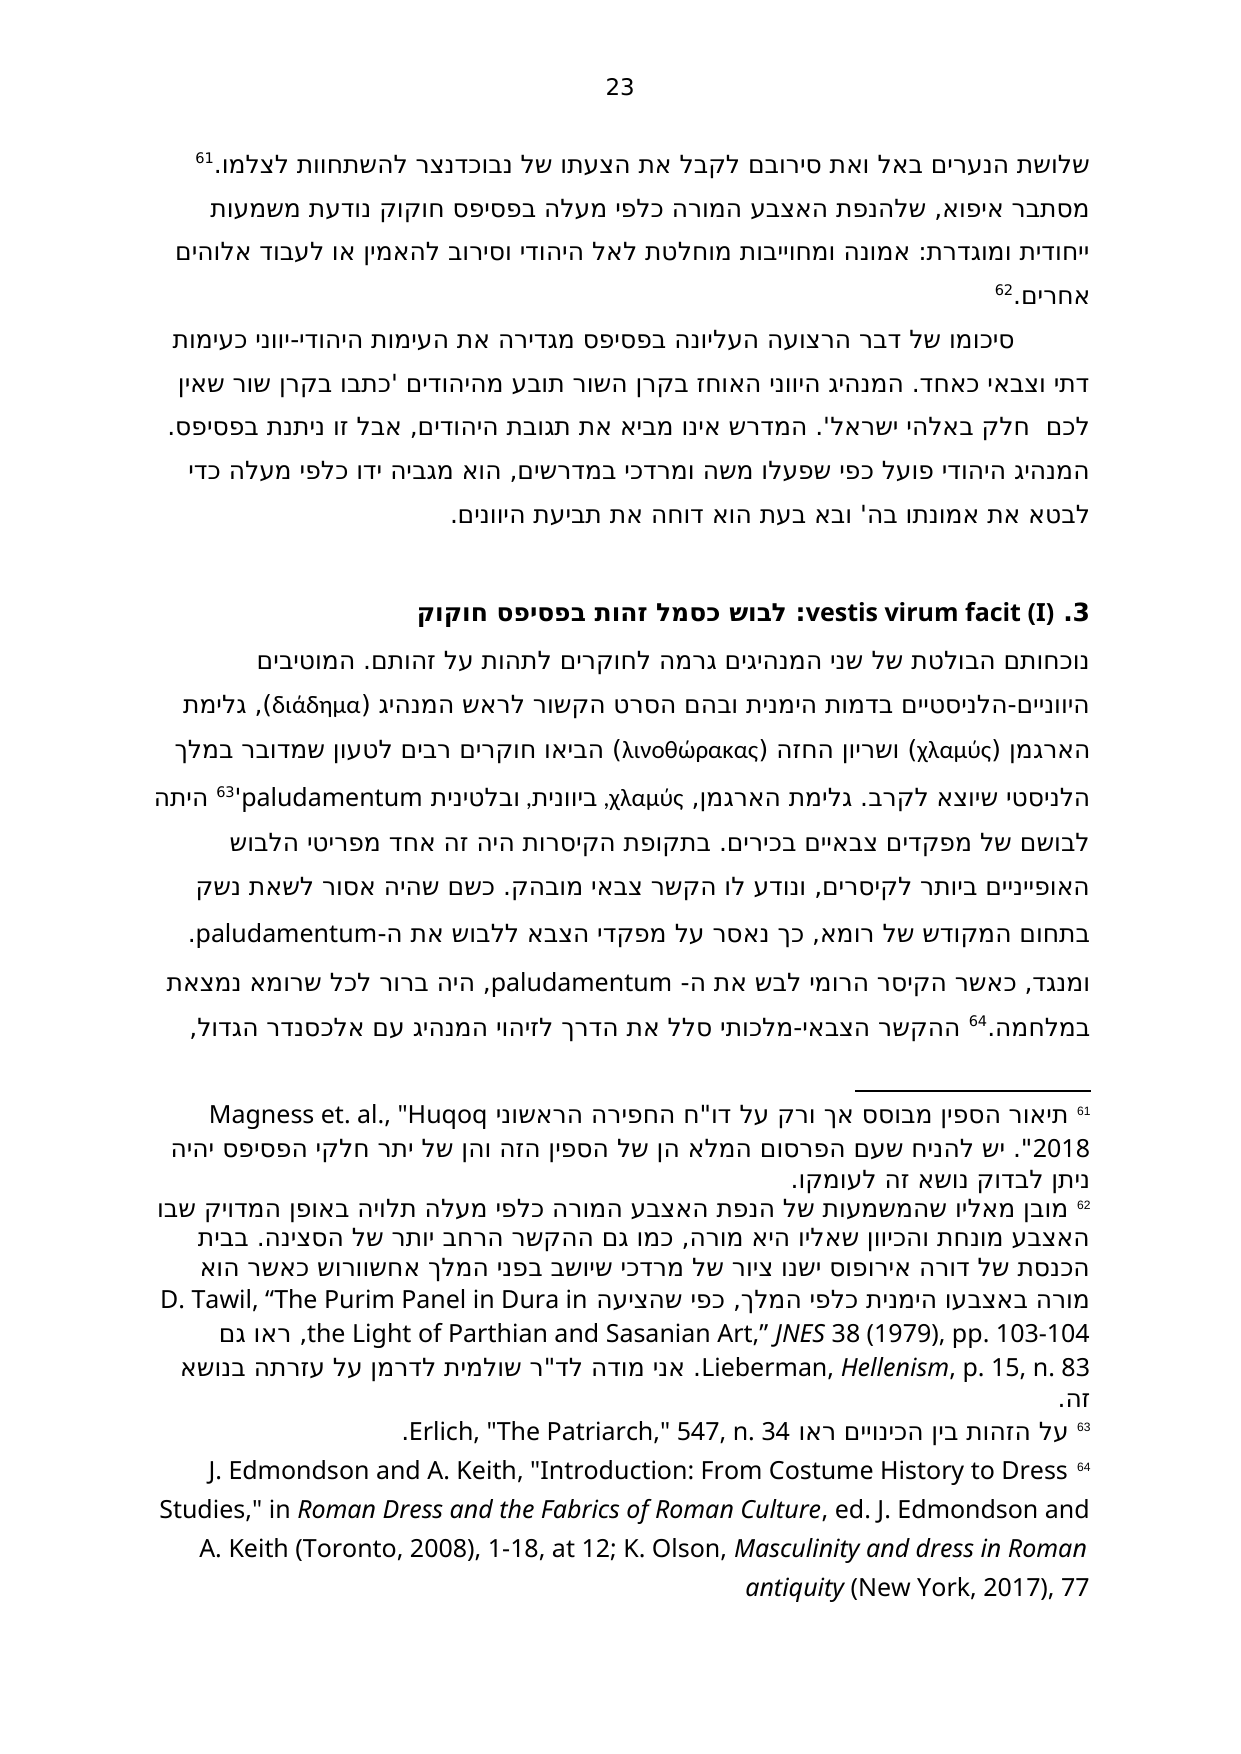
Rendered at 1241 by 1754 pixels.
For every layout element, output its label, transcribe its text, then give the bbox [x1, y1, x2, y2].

text 3. vestis virum facit (I): לבוש כסמל זהות בפסיפס חוקוק [150, 595, 1090, 629]
text סיכומו של דבר הרצועה העליונה בפסיפס מגדירה את העימות היהודי-יווני כעימות דתי וצבאי כאחד. המנהיג היווני האוחז בקרן השור תובע מהיהודים 'כתבו בקרן שור שאין לכם חלק באלהי ישראל'. המדרש אינו מביא את תגובת היהודים, אבל זו ניתנת בפסיפס. המנהיג היהודי פועל כפי שפעלו משה ומרדכי במדרשים, הוא מגביה ידו כלפי מעלה כדי לבטא את אמונתו בה' ובא בעת הוא דוחה את תביעת היוונים. [150, 325, 1090, 529]
text בחוקוק האצבע המופנית כלפי מעלה מובאת בהקשר פולמי מובהק. כנגד הצעתו-דרישתו של המצביא ההלניסטי, המנהיג היהודי מבהיר את אמונתו באל. ייתכן מאד שמוטיב זה מופיע באותה משמעות פולמית במקום נוסף בפסיפס חוקוק. בקצה המזרחי של הסטרה הצפונית נתגלה ספין שמתאר ככל הנראה את שלושת הנערים, חנניה, מישאל ועזריה, שלפי הסיפור המקראי, הושלכו לכבשן האש לפי הוראת נבוכדנצר (דניאל, ג). שלוש הדמויות שמייצגות את הנערים מרימים את ידם הימנית כלפי מעלה והאצבע המורה של כל אחד מהם מכוונת כלפי השמים. כנגד שלושת הנערים ישנן שלוש דמויות של חיילים בלבוש רומי. מסתבר מאד שהפניית האצבע לשמים מבטאת בה בעת את אמונתם של שלושת הנערים באל ואת סירובם לקבל את הצעתו של נבוכדנצר להשתחוות לצלמו. מסתבר איפוא, שלהנפת האצבע המורה כלפי מעלה בפסיפס חוקוק נודעת משמעות ייחודית ומוגדרת: אמונה ומחוייבות מוחלטת לאל היהודי וסירוב להאמין או לעבוד אלוהים אחרים. [150, 150, 1090, 310]
text נוכחותם הבולטת של שני המנהיגים גרמה לחוקרים לתהות על זהותם. המוטיבים היווניים-הלניסטיים בדמות הימנית ובהם הסרט הקשור לראש המנהיג (διάδημα), גלימת הארגמן (χλαμύς) ושריון החזה (λινοθώρακας) הביאו חוקרים רבים לטעון שמדובר במלך הלניסטי שיוצא לקרב. גלימת הארגמן, χλαμύς, ביוונית, ובלטינית paludamentum' היתה לבושם של מפקדים צבאיים בכירים. בתקופת הקיסרות היה זה אחד מפריטי הלבוש האופייניים ביותר לקיסרים, ונודע לו הקשר צבאי מובהק. כשם שהיה אסור לשאת נשק בתחום המקודש של רומא, כך נאסר על מפקדי הצבא ללבוש את ה-paludamentum. ומנגד, כאשר הקיסר הרומי לבש את ה- paludamentum, היה ברור לכל שרומא נמצאת במלחמה. ההקשר הצבאי-מלכותי סלל את הדרך לזיהוי המנהיג עם אלכסנדר הגדול, אנטיוכוס אפיפנס או אנטיוכוס סידטס. מנגד, היו שטענו שלא ניתן לזהות את הדמות הימנית עם המלכים ההלניסטיים מפני שהללו היו על פי רוב מגולחים. עדי ארליך נדרשה לכך וציינה שהקיסרים הרומים במאות 3-2 היו בדרך כלל בעלי זקנים ובכלל זה גם קרקלה, שאותו היא זיהתה עם הדמות שבפסיפס. ואולם, הזקן המשיך להיות באופנה גם במאה הרביעית והחמישית, כפי שניתן לראות אצל יוליאנוס ותיאודוסיוס השני. גם הסרט המלכותי, ה-διάδημα, חזר לשימוש מימי קונסטנטינוס ואילך, אם כי כעת העדיפו סרט משובץ בפנינים ואבני חן. נראה שבדמותו של המנהיג שולבו מוטיבים הלקוחים מתקופת היצירה של הפסיפס (המאה ה-5) כגון הזקן, ובה בעת נשמרה הזיקה לעולם ההלניסטי כפי שעולה מהשימוש בדיאדמה, הפילים והמגינים העגולים (ἀσπίς). [150, 646, 1090, 1042]
